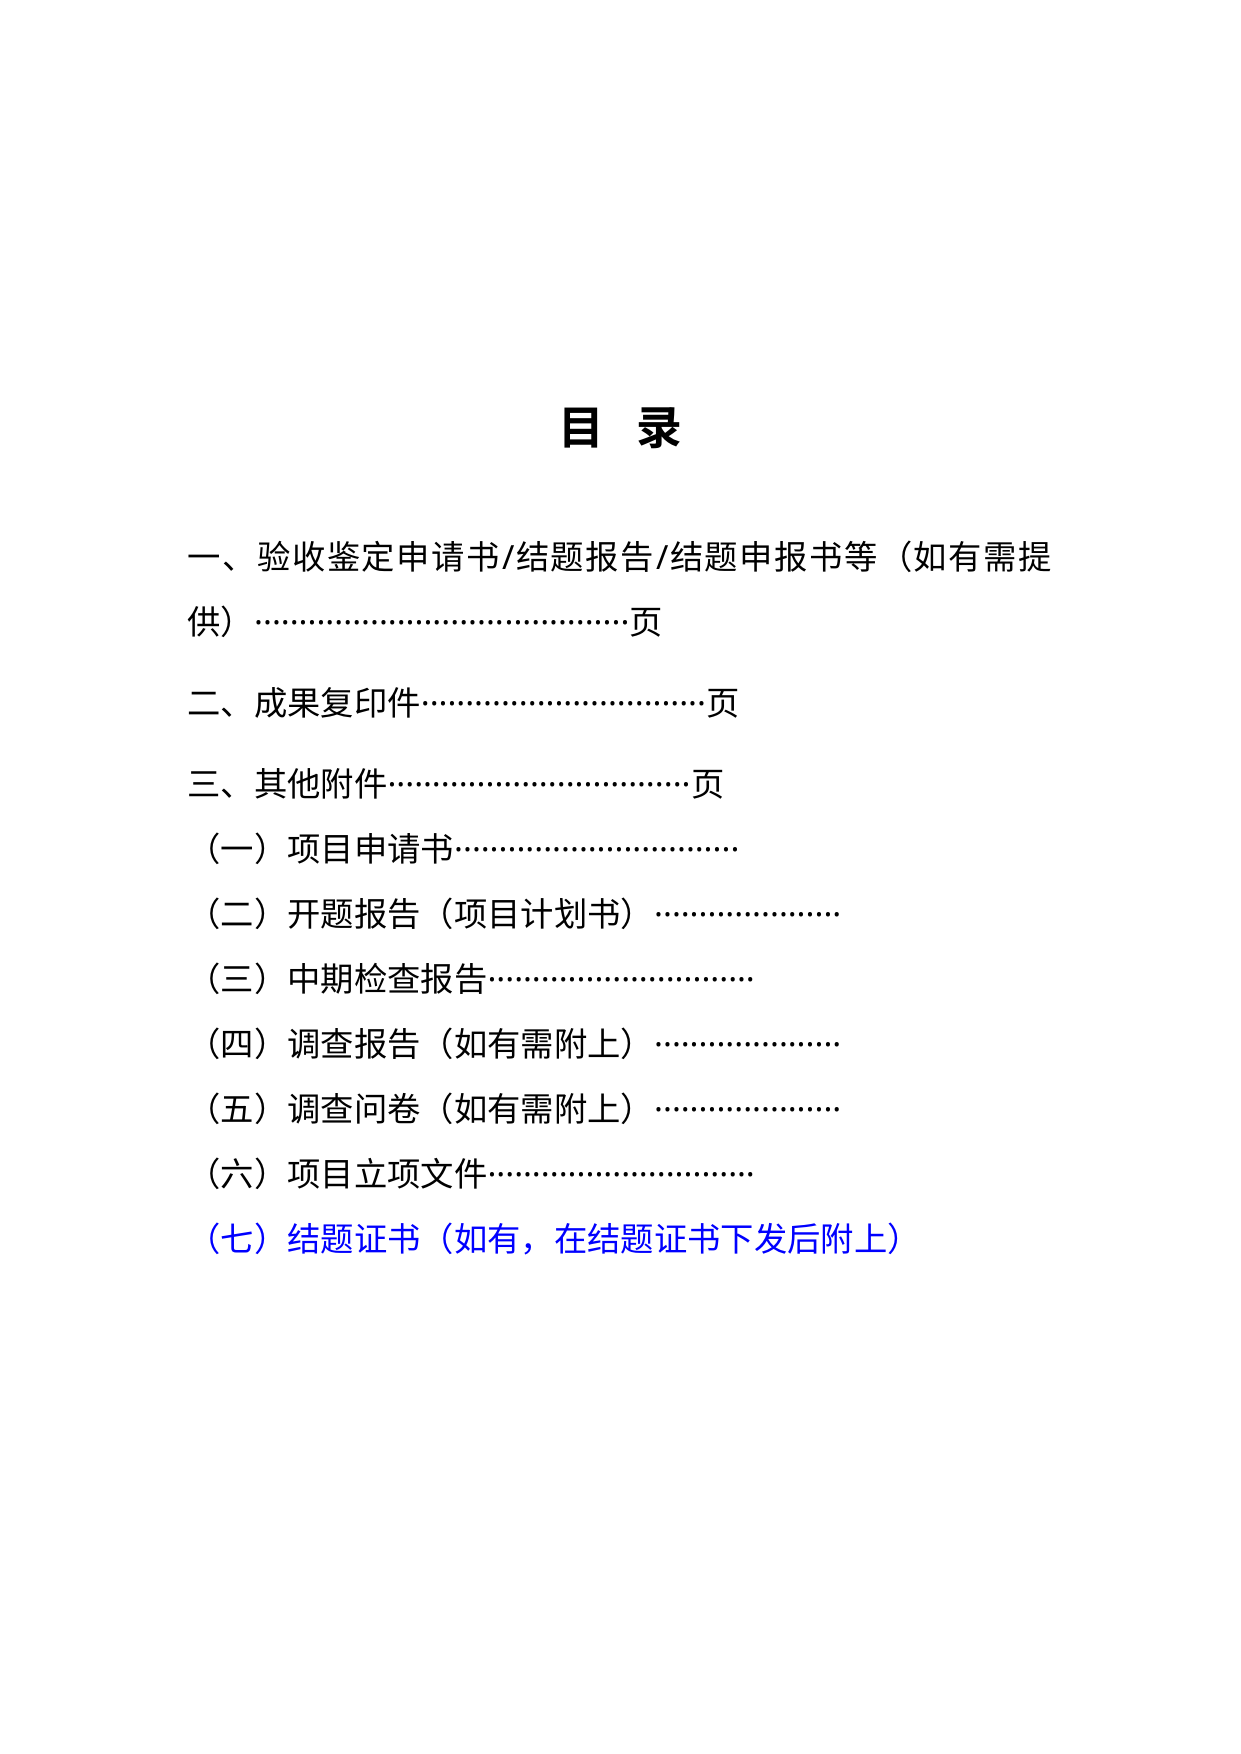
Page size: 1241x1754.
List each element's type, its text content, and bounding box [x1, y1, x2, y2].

text 目 录 [187, 376, 1053, 474]
text （六）项目立项文件······························ [187, 1140, 1053, 1205]
text （三）中期检查报告······························ [187, 945, 1053, 1010]
text （一）项目申请书································ [187, 815, 1053, 880]
text （四）调查报告（如有需附上）····················· [187, 1010, 1053, 1075]
text 一、验收鉴定申请书/结题报告/结题申报书等（如有需提供）··········································页 [187, 522, 1053, 652]
text 二、成果复印件································页 [187, 669, 1053, 734]
text （二）开题报告（项目计划书）····················· [187, 880, 1053, 945]
text （七）结题证书（如有，在结题证书下发后附上） [187, 1205, 1053, 1270]
text 三、其他附件··································页 [187, 750, 1053, 815]
text （五）调查问卷（如有需附上）····················· [187, 1075, 1053, 1140]
